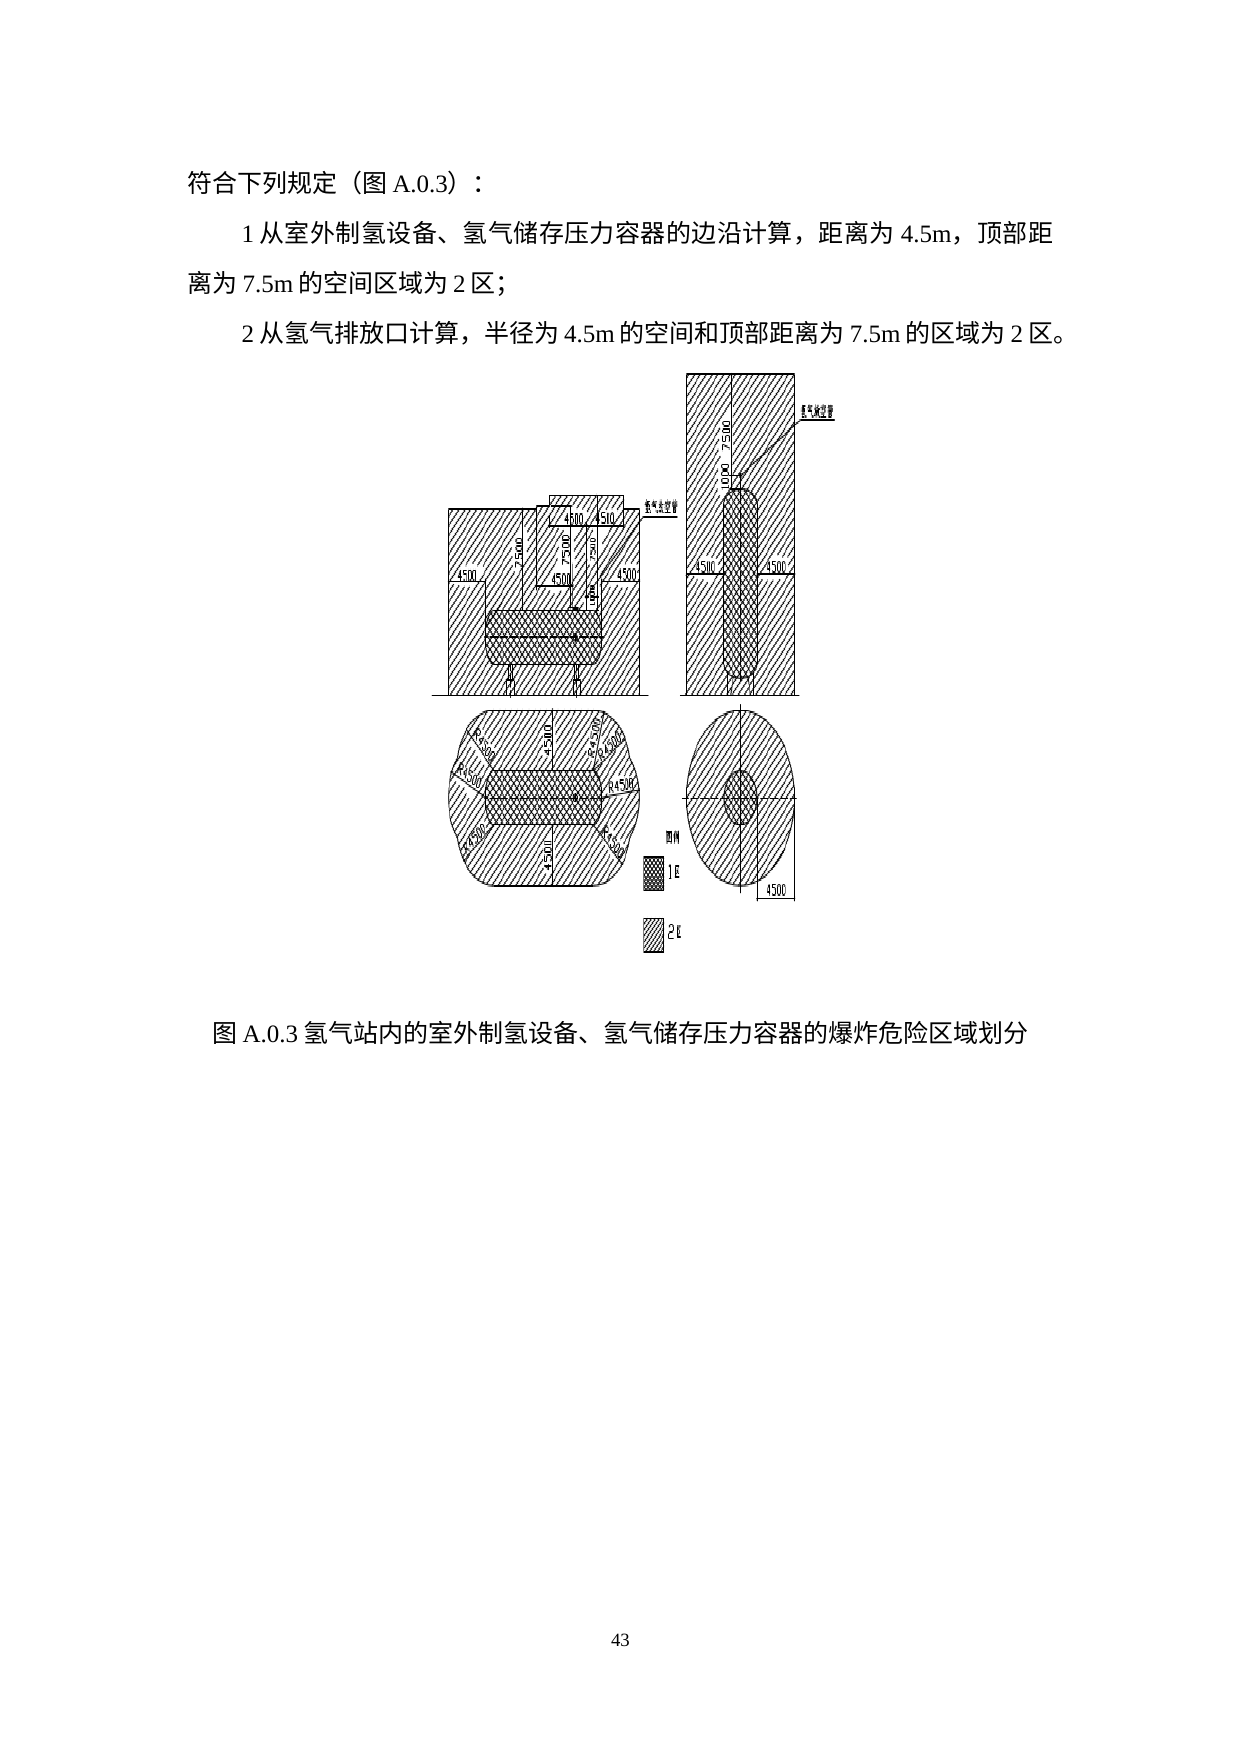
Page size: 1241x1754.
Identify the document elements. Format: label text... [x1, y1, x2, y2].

text 2从氢气排放口计算，半径为4.5m的空间和顶部距离为7.5m的区域为2区。 [187, 300, 1053, 350]
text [187, 150, 1053, 200]
text 图A.0.3氢气站内的室外制氢设备、氢气储存压力容器的爆炸危险区域划分 [187, 1000, 1053, 1050]
text 1从室外制氢设备、氢气储存压力容器的边沿计算，距离为4.5m，顶部距离为7.5m的空间区域为2区； [187, 200, 1053, 300]
